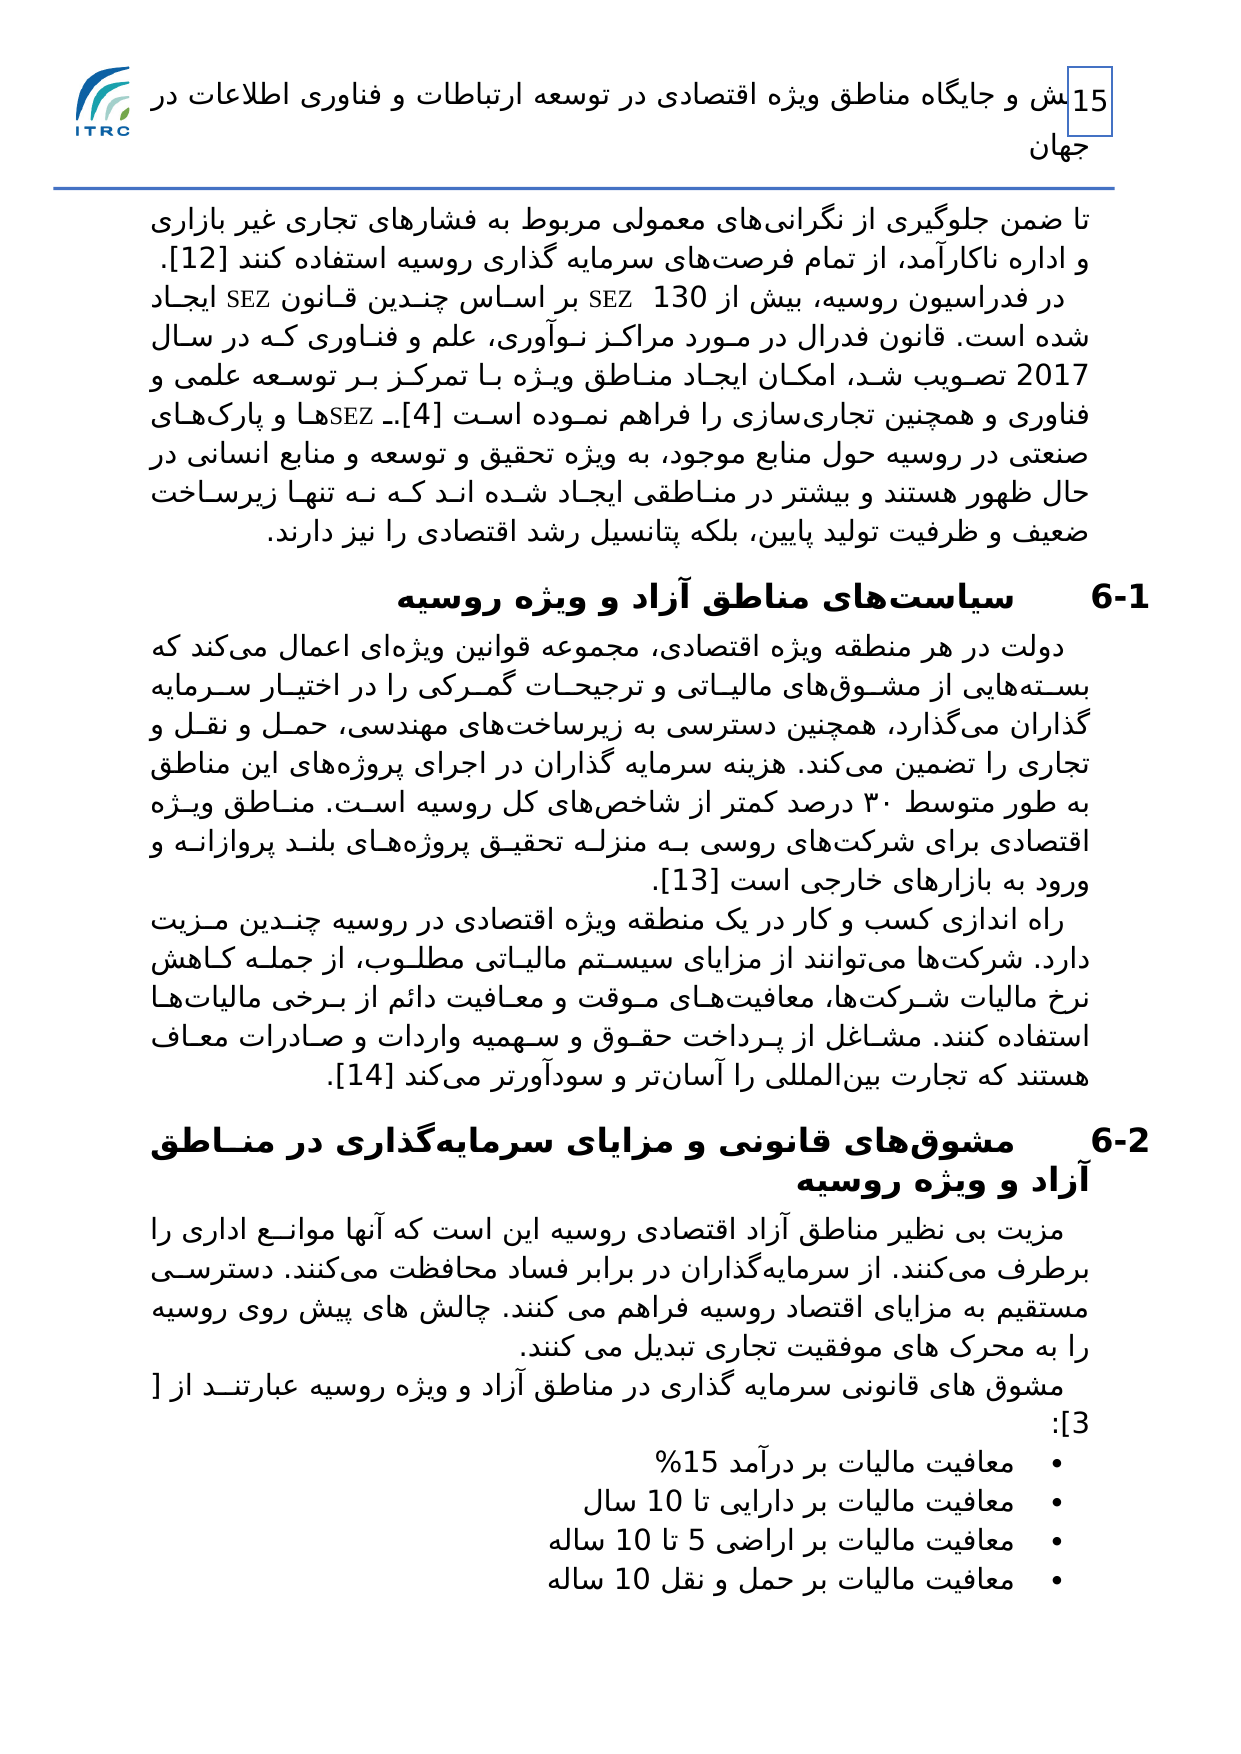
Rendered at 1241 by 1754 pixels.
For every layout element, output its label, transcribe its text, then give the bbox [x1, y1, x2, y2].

subtitle سیاست‌های مناطق آزاد و ویژه روسیه [150, 578, 1090, 617]
text دولت در هر منطقه ویژه اقتصادی، مجموعه قوانین ویژه‌ای اعمال می‌کند که بسته‌هایی از مشوق‌های مالیاتی و ترجیحات گمرکی را در اختیار سرمایه گذاران می‌گذارد، همچنین دسترسی به زیرساخت‌های مهندسی، حمل و نقل و تجاری را تضمین می‌کند. هزینه سرمایه گذاران در اجرای پروژه‌های این مناطق به طور متوسط ۳۰ درصد کمتر از شاخص‌های کل روسیه است. مناطق ویژه اقتصادی برای شرکت‌های روسی به منزله تحقیق پروژه‌های بلند پروازانه و ورود به بازار‌های خارجی است ‏[13]. [150, 629, 1090, 897]
text مزیت بی نظیر مناطق آزاد اقتصادی روسیه این است که آنها موانع اداری را برطرف می‌کنند. از سرمایه‌گذاران در برابر فساد محافظت می‌کنند. دسترسی مستقیم به مزایای اقتصاد روسیه فراهم می کنند. چالش های پیش روی روسیه را به محرک های موفقیت تجاری تبدیل می کنند. [150, 1212, 1090, 1363]
text مشوق های قانونی سرمایه گذاری در مناطق آزاد و ویژه روسیه عبارتند از ‏[3]: [150, 1368, 1090, 1441]
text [150, 202, 1090, 275]
picture [75, 66, 130, 136]
list معافیت مالیات بر حمل و نقل 10 ساله [150, 1563, 1053, 1597]
list معافیت مالیات بر دارایی تا 10 سال [150, 1485, 1053, 1519]
list معافیت مالیات بر اراضی 5 تا 10 ساله [150, 1524, 1053, 1558]
text راه اندازی کسب و کار در یک منطقه ویژه اقتصادی در روسیه چندین مزیت دارد. شرکت‌ها می‌توانند از مزایای سیستم مالیاتی مطلوب، از جمله کاهش نرخ مالیات شرکت‌ها، معافیت‌های موقت و معافیت دائم از برخی مالیات‌ها استفاده کنند. مشاغل از پرداخت حقوق و سهمیه واردات و صادرات معاف هستند که تجارت بین‌المللی را آسان‌تر و سودآورتر می‌کند ‏[14]. [150, 902, 1090, 1092]
text در فدراسیون روسیه، بیش از 130 SEZ بر اساس چندین قانون SEZ ایجاد شده است. قانون فدرال در مورد مراکز نوآوری، علم و فناوری که در سال 2017 تصویب شد، امکان ایجاد مناطق ویژه با تمرکز بر توسعه علمی و فناوری و همچنین تجاری‌سازی را فراهم نموده است ‏[4]. SEZها و پارک‌های صنعتی در روسیه حول منابع موجود، به ویژه تحقیق و توسعه و منابع انسانی در حال ظهور هستند و بیشتر در مناطقی ایجاد شده اند که نه تنها زیرساخت ضعیف و ظرفیت تولید پایین، بلکه پتانسیل رشد اقتصادی را نیز دارند. [150, 280, 1090, 548]
subtitle مشوق‌های قانونی و مزایای سرمایه‌گذاری در مناطق آزاد و ویژه روسیه [150, 1122, 1090, 1199]
list معافیت مالیات بر درآمد 15% [150, 1446, 1053, 1480]
